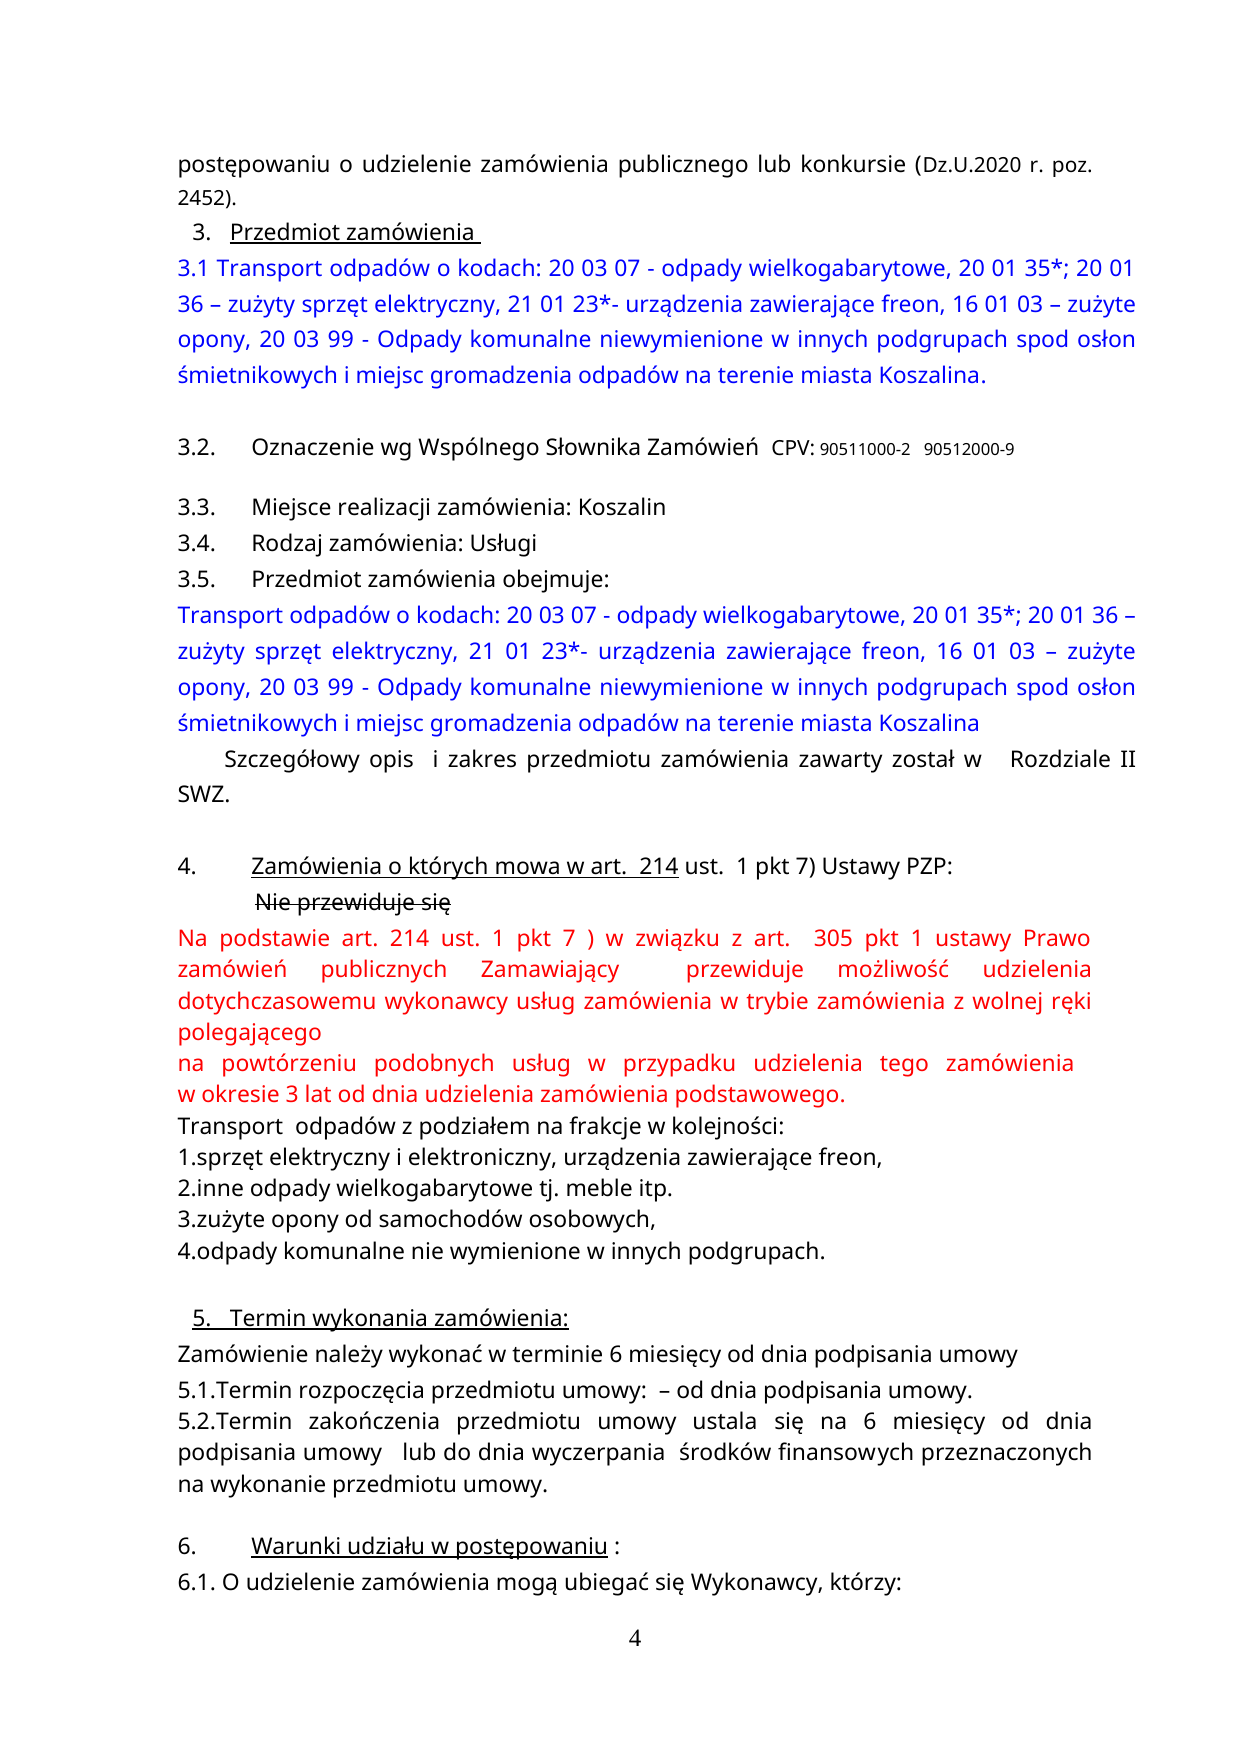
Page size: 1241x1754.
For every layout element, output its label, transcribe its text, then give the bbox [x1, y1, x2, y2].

text Na podstawie art. 214 ust. 1 pkt 7 ) w związku z art. 305 pkt 1 ustawy Prawo zamówień publicznych Zamawiający przewiduje możliwość udzielenia dotychczasowemu wykonawcy usług zamówienia w trybie zamówienia z wolnej ręki polegającego na powtórzeniu podobnych usług w przypadku udzielenia tego zamówienia w okresie 3 lat od dnia udzielenia zamówienia podstawowego. [177, 922, 1093, 1110]
list Termin wykonania zamówienia: [192, 1302, 1093, 1333]
text 6. Warunki udziału w postępowaniu : [177, 1530, 1093, 1561]
text 4. Zamówienia o których mowa w art. 214 ust. 1 pkt 7) Ustawy PZP: [177, 850, 1093, 882]
text 6.1. O udzielenie zamówienia mogą ubiegać się Wykonawcy, którzy: [177, 1566, 1093, 1597]
text 2.inne odpady wielkogabarytowe tj. meble itp. [177, 1172, 1093, 1203]
text 3.zużyte opony od samochodów osobowych, [177, 1203, 1093, 1235]
text 3.1 Transport odpadów o kodach: 20 03 07 - odpady wielkogabarytowe, 20 01 35*; 20 01 36 – zużyty sprzęt elektryczny, 21 01 23*- urządzenia zawierające freon, 16 01 03 – zużyte opony, 20 03 99 - Odpady komunalne niewymienione w innych podgrupach spod osłon śmietnikowych i miejsc gromadzenia odpadów na terenie miasta Koszalina. [177, 252, 1137, 391]
text 5.2.Termin zakończenia przedmiotu umowy ustala się na 6 miesięcy od dnia podpisania umowy lub do dnia wyczerpania środków finansowych przeznaczonych na wykonanie przedmiotu umowy. [177, 1405, 1093, 1499]
text 3.3. Miejsce realizacji zamówienia: Koszalin [177, 491, 1093, 522]
text 3.2. Oznaczenie wg Wspólnego Słownika Zamówień CPV: 90511000-2 90512000-9 [177, 431, 1093, 462]
text 5.1.Termin rozpoczęcia przedmiotu umowy: – od dnia podpisania umowy. [177, 1374, 1093, 1405]
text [177, 148, 1093, 211]
text Zamówienie należy wykonać w terminie 6 miesięcy od dnia podpisania umowy [177, 1338, 1093, 1369]
text Nie przewiduje się [177, 886, 1093, 917]
text 3.5. Przedmiot zamówienia obejmuje: [177, 563, 1093, 594]
text 3.4. Rodzaj zamówienia: Usługi [177, 527, 1093, 558]
text Transport odpadów z podziałem na frakcje w kolejności: [177, 1110, 1093, 1141]
text 1.sprzęt elektryczny i elektroniczny, urządzenia zawierające freon, [177, 1141, 1093, 1172]
list Przedmiot zamówienia [192, 216, 1093, 247]
text Transport odpadów o kodach: 20 03 07 - odpady wielkogabarytowe, 20 01 35*; 20 01 36 – zużyty sprzęt elektryczny, 21 01 23*- urządzenia zawierające freon, 16 01 03 – zużyte opony, 20 03 99 - Odpady komunalne niewymienione w innych podgrupach spod osłon śmietnikowych i miejsc gromadzenia odpadów na terenie miasta Koszalina [177, 599, 1137, 738]
text Szczegółowy opis i zakres przedmiotu zamówienia zawarty został w Rozdziale II SWZ. [177, 742, 1137, 810]
text 4.odpady komunalne nie wymienione w innych podgrupach. [177, 1235, 1093, 1266]
